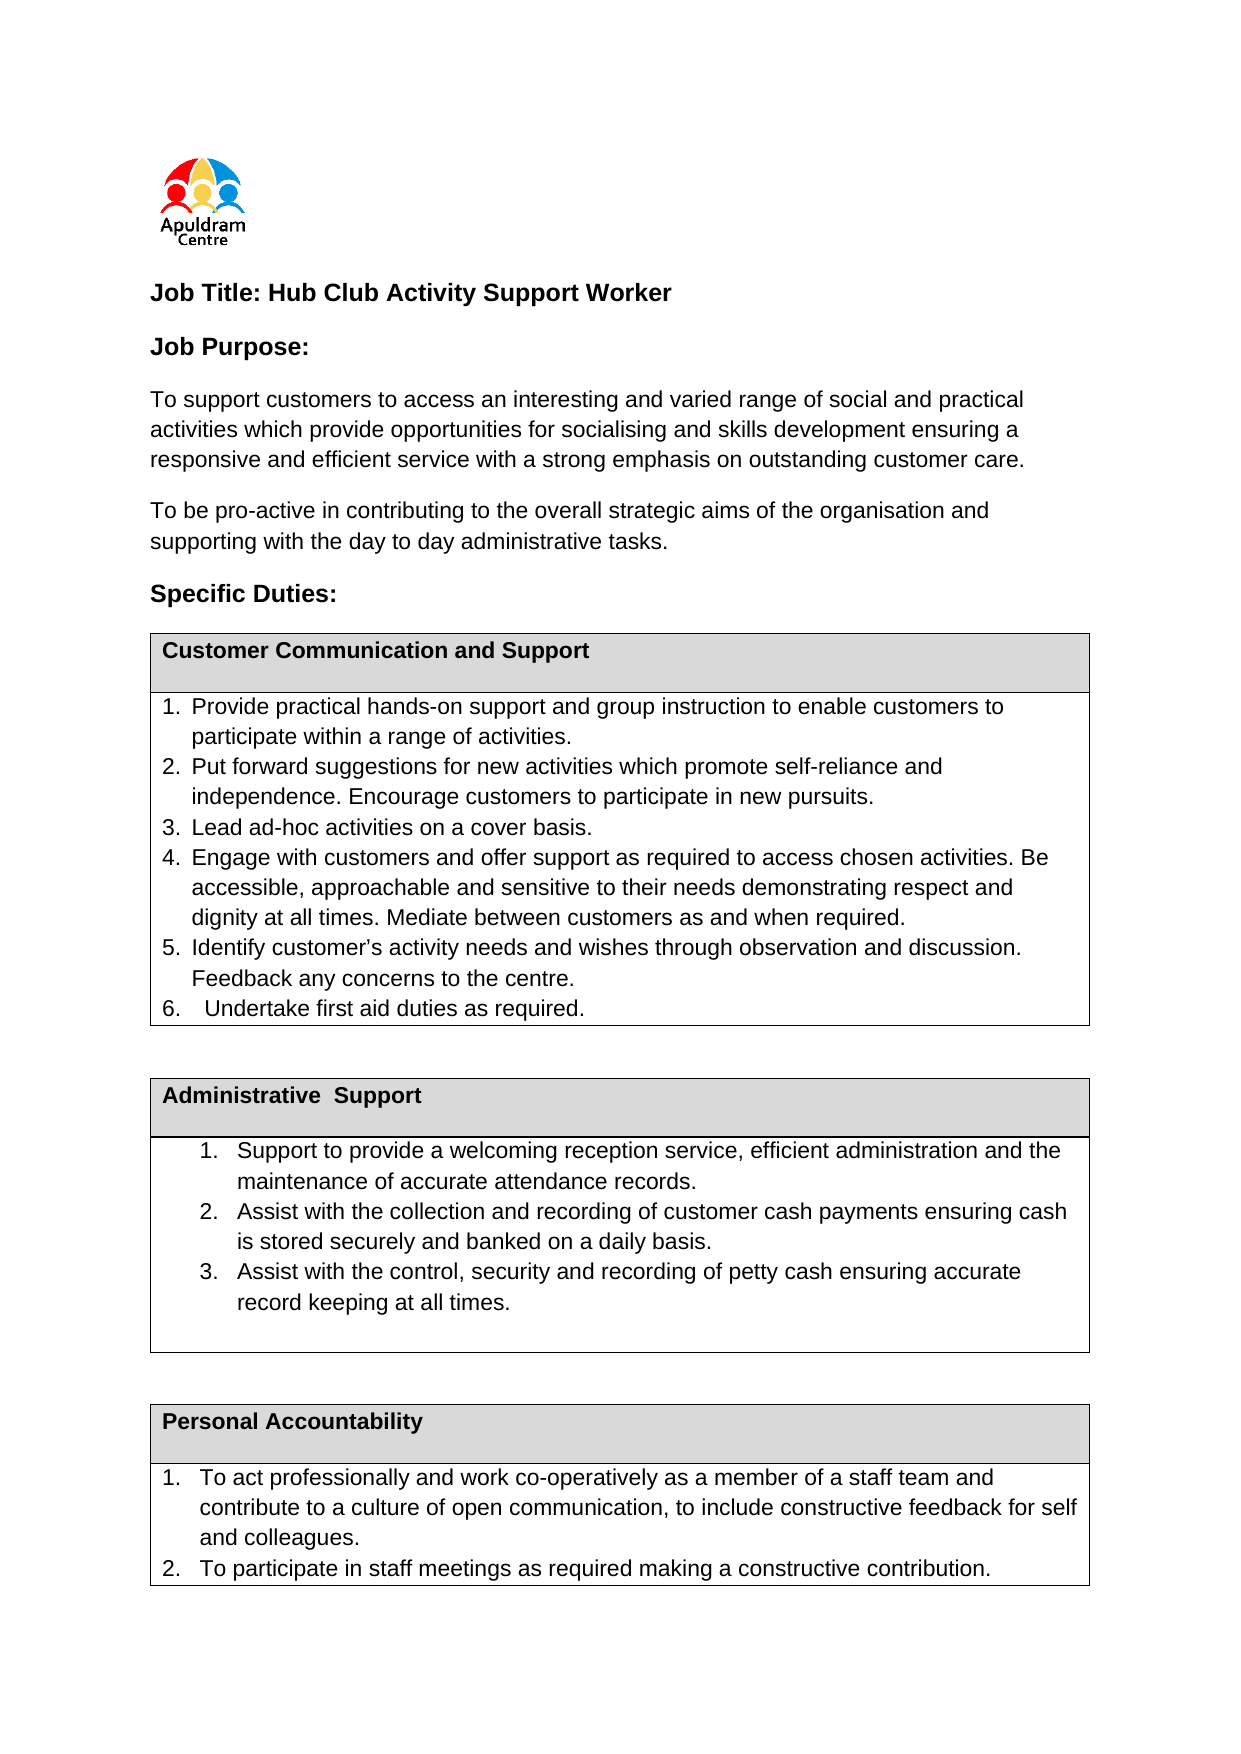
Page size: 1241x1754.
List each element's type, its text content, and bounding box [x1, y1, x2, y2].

table_cell Support to provide a welcoming reception service, efficient administration and the maintenance of accurate attendance records. Assist with the collection and recording of customer cash payments ensuring cash is stored securely and banked on a daily basis. Assist with the control, security and recording of petty cash ensuring accurate record keeping at all times. [151, 1138, 1089, 1352]
text To support customers to access an interesting and varied range of social and practical activities which provide opportunities for socialising and skills development ensuring a responsive and efficient service with a strong emphasis on outstanding customer care. [150, 386, 1090, 473]
table_header Administrative Support [151, 1079, 1089, 1136]
text Job Purpose: [150, 332, 1090, 361]
text Job Title: Hub Club Activity Support Worker [150, 278, 1090, 307]
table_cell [151, 1464, 1089, 1585]
table_header Customer Communication and Support [151, 634, 1089, 692]
table_cell Provide practical hands-on support and group instruction to enable customers to participate within a range of activities. Put forward suggestions for new activities which promote self-reliance and independence. Encourage customers to participate in new pursuits. Lead ad-hoc activities on a cover basis. Engage with customers and offer support as required to access chosen activities. Be accessible, approachable and sensitive to their needs demonstrating respect and dignity at all times. Mediate between customers as and when required. Identify customer’s activity needs and wishes through observation and discussion. Feedback any concerns to the centre. Undertake first aid duties as required. [151, 693, 1089, 1025]
text To be pro-active in contributing to the overall strategic aims of the organisation and supporting with the day to day administrative tasks. [150, 497, 1090, 554]
text Specific Duties: [150, 579, 1090, 607]
table_header Personal Accountability [151, 1405, 1089, 1463]
picture [150, 150, 254, 254]
